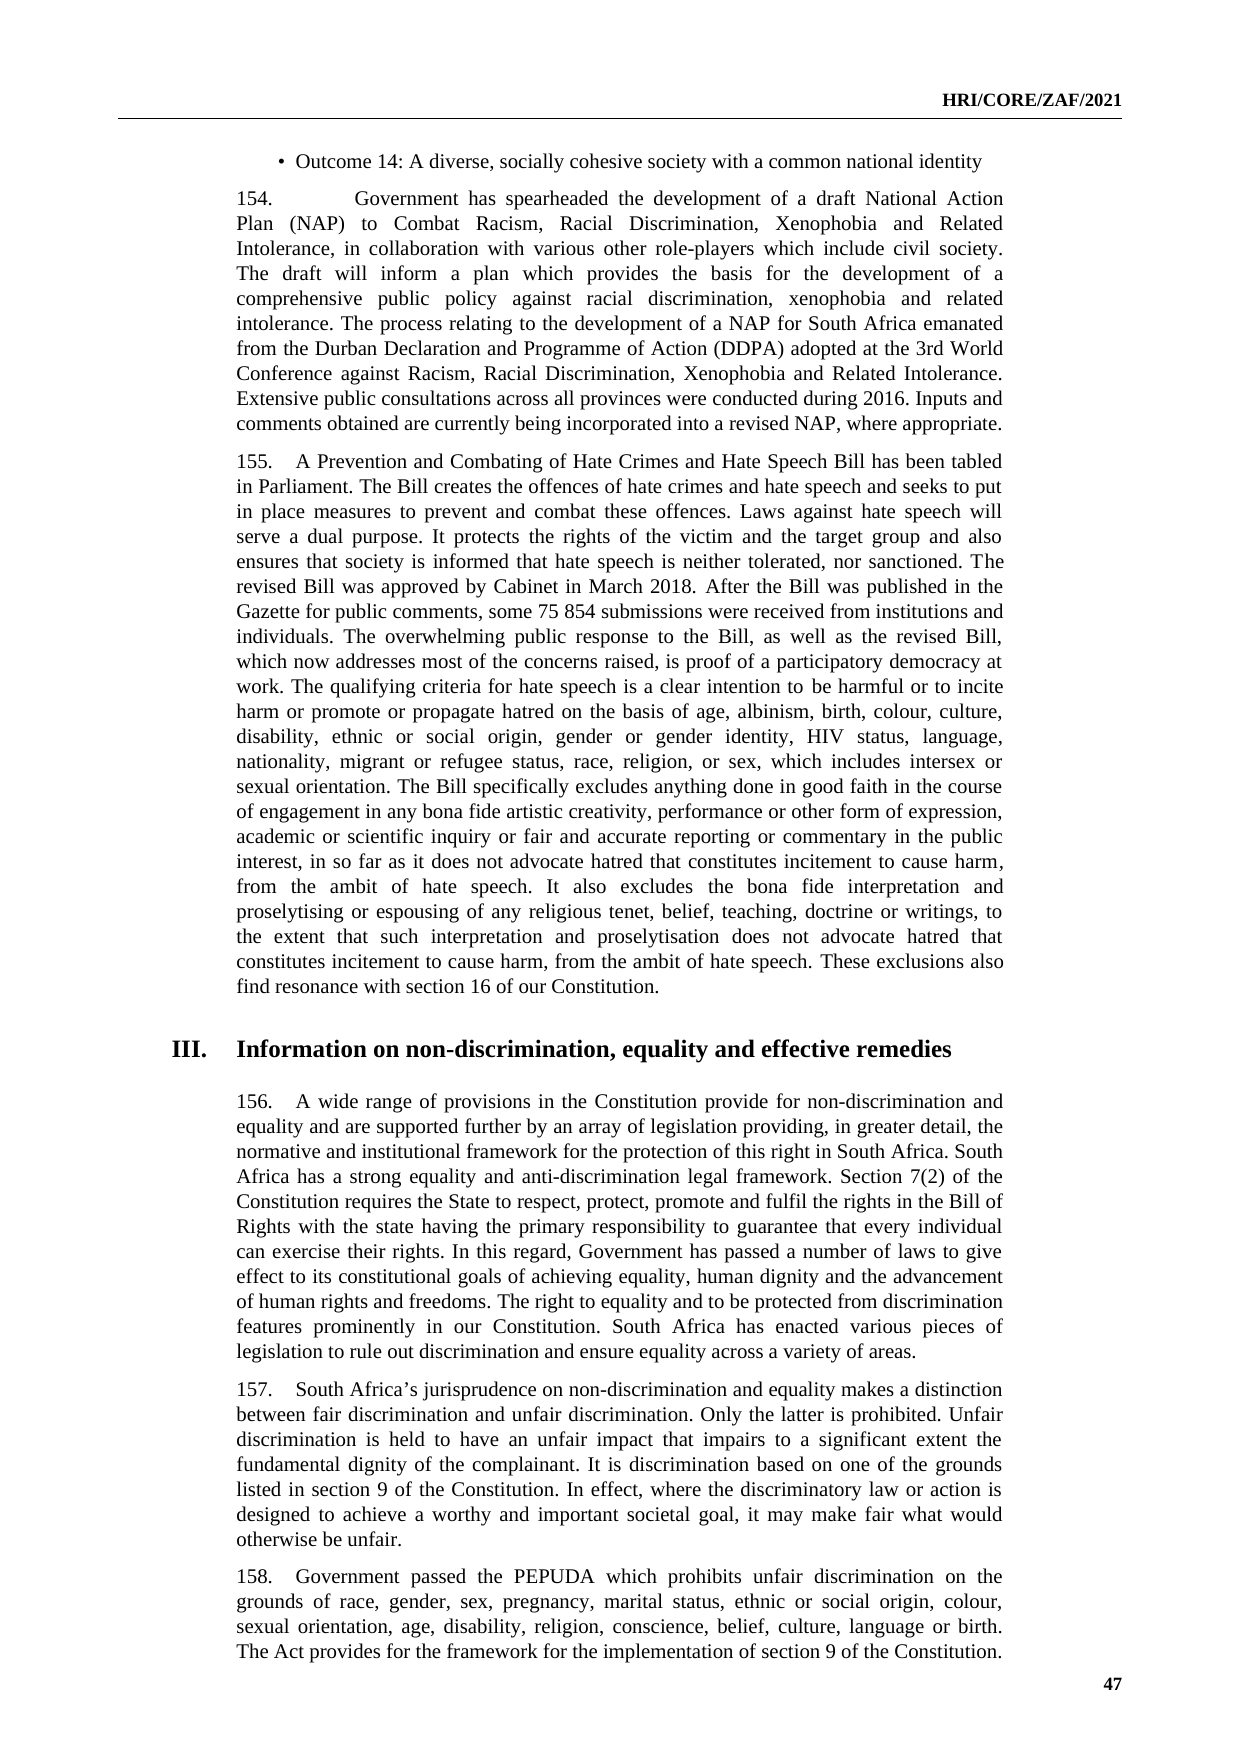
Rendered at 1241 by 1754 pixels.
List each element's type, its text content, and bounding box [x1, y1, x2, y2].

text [236, 1563, 1004, 1663]
text 154. Government has spearheaded the development of a draft National Action Plan (NAP) to Combat Racism, Racial Discrimination, Xenophobia and Related Intolerance, in collaboration with various other role-players which include civil society. The draft will inform a plan which provides the basis for the development of a comprehensive public policy against racial discrimination, xenophobia and related intolerance. The process relating to the development of a NAP for South Africa emanated from the Durban Declaration and Programme of Action (DDPA) adopted at the 3rd World Conference against Racism, Racial Discrimination, Xenophobia and Related Intolerance. Extensive public consultations across all provinces were conducted during 2016. Inputs and comments obtained are currently being incorporated into a revised NAP, where appropriate. [236, 185, 1004, 435]
text 155. A Prevention and Combating of Hate Crimes and Hate Speech Bill has been tabled in Parliament. The Bill creates the offences of hate crimes and hate speech and seeks to put in place measures to prevent and combat these offences. Laws against hate speech will serve a dual purpose. It protects the rights of the victim and the target group and also ensures that society is informed that hate speech is neither tolerated, nor sanctioned. The revised Bill was approved by Cabinet in March 2018. After the Bill was published in the Gazette for public comments, some 75 854 submissions were received from institutions and individuals. The overwhelming public response to the Bill, as well as the revised Bill, which now addresses most of the concerns raised, is proof of a participatory democracy at work. The qualifying criteria for hate speech is a clear intention to be harmful or to incite harm or promote or propagate hatred on the basis of age, albinism, birth, colour, culture, disability, ethnic or social origin, gender or gender identity, HIV status, language, nationality, migrant or refugee status, race, religion, or sex, which includes intersex or sexual orientation. The Bill specifically excludes anything done in good faith in the course of engagement in any bona fide artistic creativity, performance or other form of expression, academic or scientific inquiry or fair and accurate reporting or commentary in the public interest, in so far as it does not advocate hatred that constitutes incitement to cause harm, from the ambit of hate speech. It also excludes the bona fide interpretation and proselytising or espousing of any religious tenet, belief, teaching, doctrine or writings, to the extent that such interpretation and proselytisation does not advocate hatred that constitutes incitement to cause harm, from the ambit of hate speech. These exclusions also find resonance with section 16 of our Constitution. [236, 448, 1004, 998]
text 156. A wide range of provisions in the Constitution provide for non-discrimination and equality and are supported further by an array of legislation providing, in greater detail, the normative and institutional framework for the protection of this right in South Africa. South Africa has a strong equality and anti-discrimination legal framework. Section 7(2) of the Constitution requires the State to respect, protect, promote and fulfil the rights in the Bill of Rights with the state having the primary responsibility to guarantee that every individual can exercise their rights. In this regard, Government has passed a number of laws to give effect to its constitutional goals of achieving equality, human dignity and the advancement of human rights and freedoms. The right to equality and to be protected from discrimination features prominently in our Constitution. South Africa has enacted various pieces of legislation to rule out discrimination and ensure equality across a variety of areas. [236, 1088, 1004, 1363]
text Outcome 14: A diverse, socially cohesive society with a common national identity [278, 148, 1122, 173]
text 157. South Africa’s jurisprudence on non-discrimination and equality makes a distinction between fair discrimination and unfair discrimination. Only the latter is prohibited. Unfair discrimination is held to have an unfair impact that impairs to a significant extent the fundamental dignity of the complainant. It is discrimination based on one of the grounds listed in section 9 of the Constitution. In effect, where the discriminatory law or action is designed to achieve a worthy and important societal goal, it may make fair what would otherwise be unfair. [236, 1376, 1004, 1551]
text III. Information on non-discrimination, equality and effective remedies [118, 1035, 1004, 1063]
